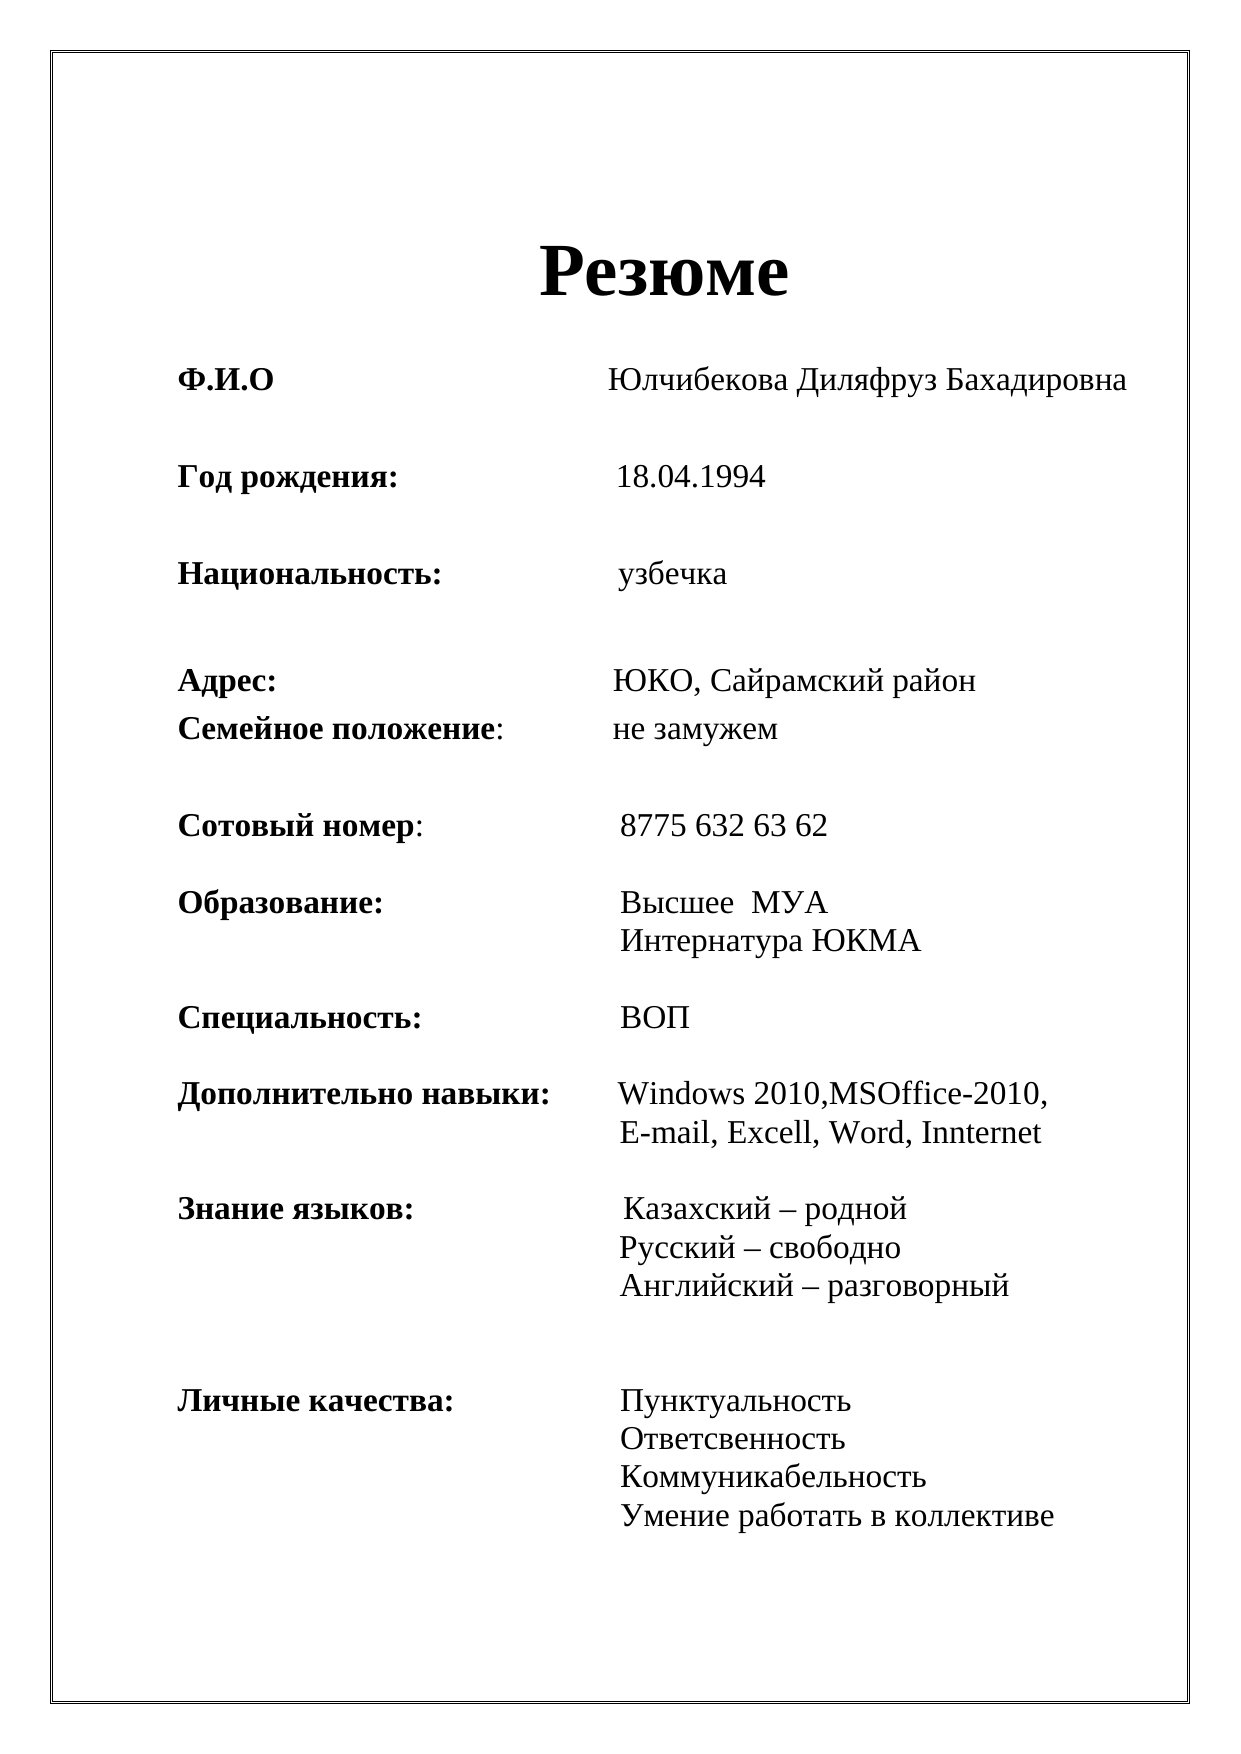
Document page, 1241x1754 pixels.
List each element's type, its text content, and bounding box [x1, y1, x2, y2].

text Специальность: ВОП [177, 997, 1152, 1035]
text Год рождения: 18.04.1994 [177, 457, 1152, 495]
list Дополнительно навыки: Windows 2010,MSOffice-2010, [177, 1073, 1152, 1112]
text Резюме [177, 225, 1152, 311]
list Ответсвенность [620, 1418, 1152, 1457]
text Семейное положение: не замужем [177, 708, 1152, 747]
list Умение работать в коллективе [620, 1495, 1152, 1533]
text Личные качества: Пунктуальность [177, 1380, 1152, 1418]
text Национальность: узбечка [177, 553, 1152, 592]
list Коммуникабельность [620, 1457, 1152, 1495]
list Знание языков: Казахский – родной [177, 1188, 1152, 1227]
text Сотовый номер: 8775 632 63 62 [177, 805, 1152, 843]
list Английский – разговорный [546, 1265, 1152, 1303]
text Ф.И.О Юлчибекова Диляфруз Бахадировна [177, 360, 1152, 398]
text Образование: Высшее МУА [177, 882, 1152, 920]
text Адрес: ЮКО, Сайрамский район [177, 660, 1152, 698]
list Русский – свободно [177, 1227, 1152, 1265]
text Интернатура ЮКМА [177, 920, 1152, 958]
list E-mail, Excell, Word, Innternet [619, 1112, 1152, 1150]
